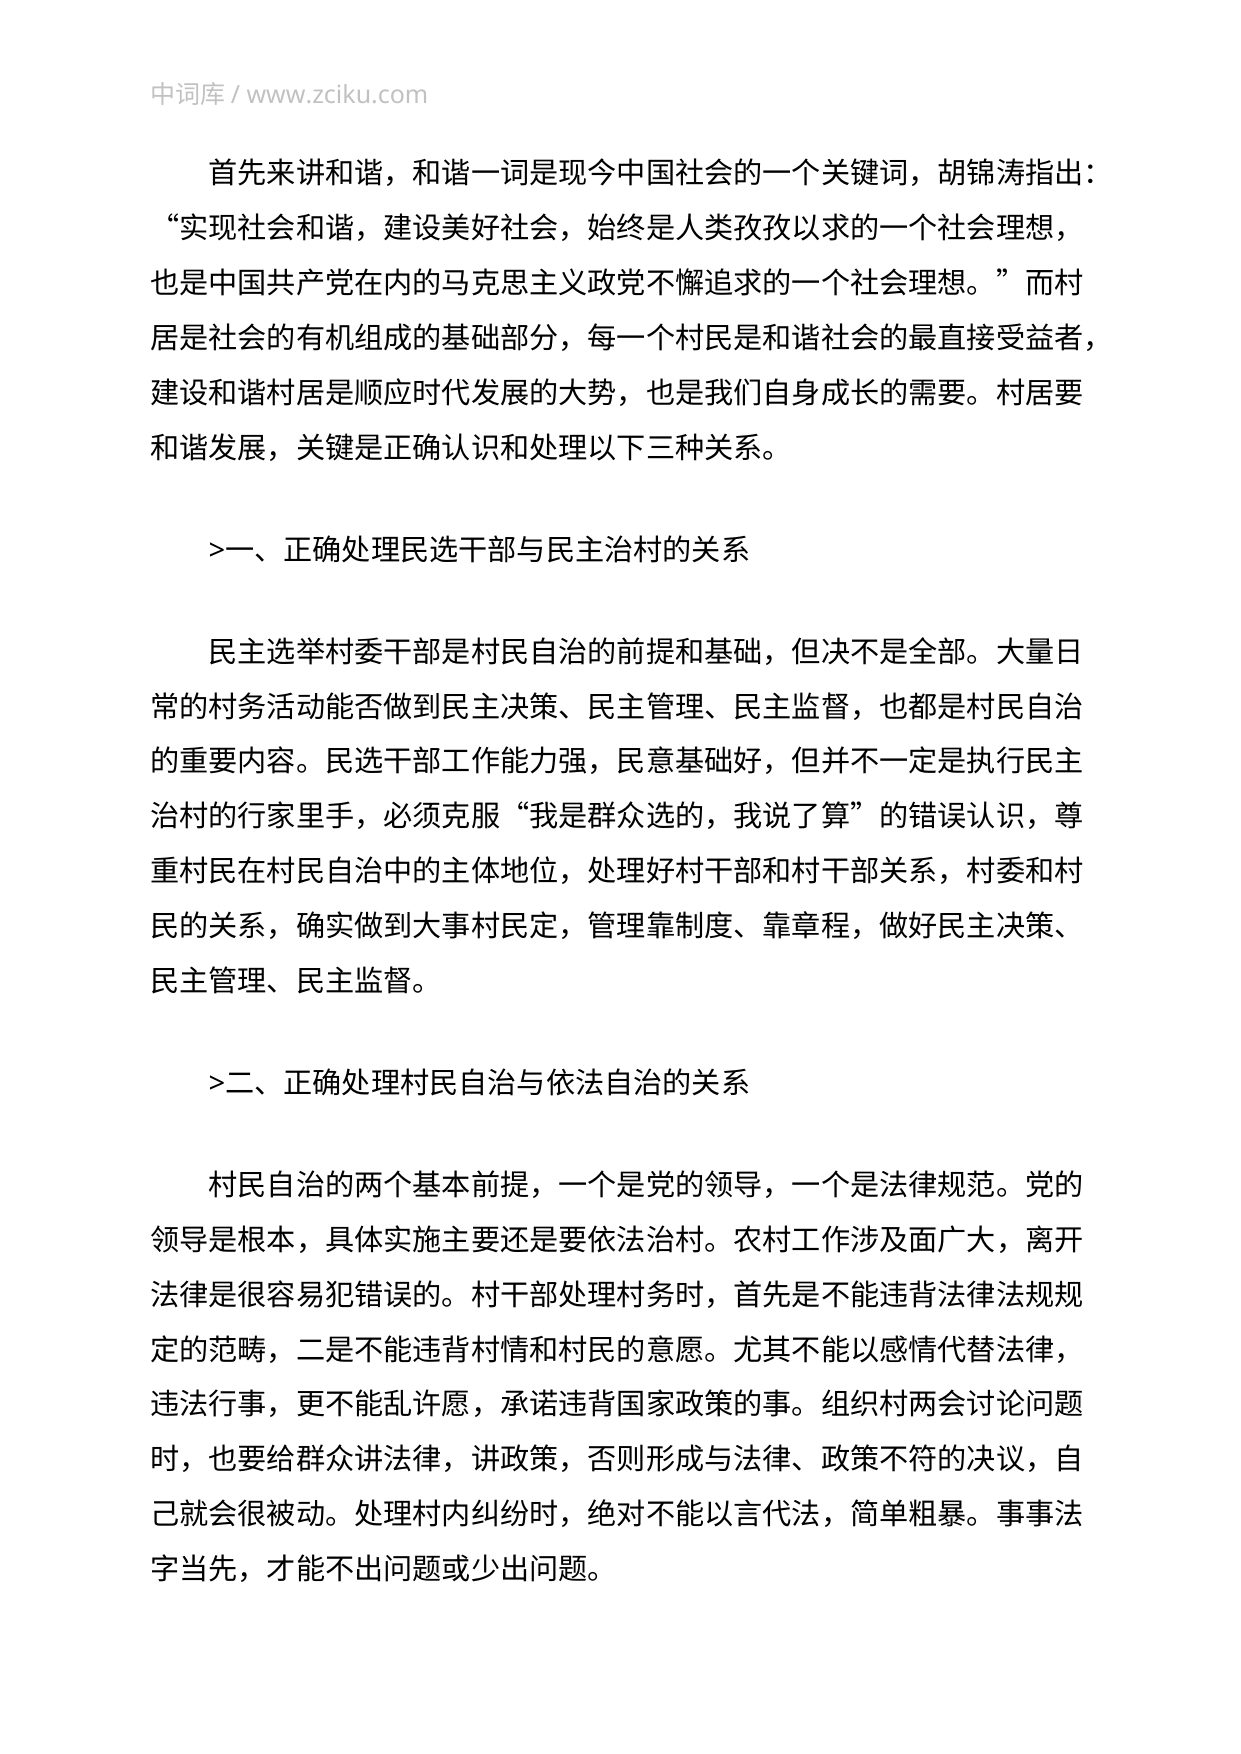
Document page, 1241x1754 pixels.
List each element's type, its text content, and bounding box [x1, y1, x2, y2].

text >一、正确处理民选干部与民主治村的关系 [150, 526, 1090, 569]
text 村民自治的两个基本前提，一个是党的领导，一个是法律规范。党的领导是根本，具体实施主要还是要依法治村。农村工作涉及面广大，离开法律是很容易犯错误的。村干部处理村务时，首先是不能违背法律法规规定的范畴，二是不能违背村情和村民的意愿。尤其不能以感情代替法律，违法行事，更不能乱许愿，承诺违背国家政策的事。组织村两会讨论问题时，也要给群众讲法律，讲政策，否则形成与法律、政策不符的决议，自己就会很被动。处理村内纠纷时，绝对不能以言代法，简单粗暴。事事法字当先，才能不出问题或少出问题。 [150, 1161, 1090, 1588]
text 首先来讲和谐，和谐一词是现今中国社会的一个关键词，胡锦涛指出：“实现社会和谐，建设美好社会，始终是人类孜孜以求的一个社会理想，也是中国共产党在内的马克思主义政党不懈追求的一个社会理想。”而村居是社会的有机组成的基础部分，每一个村民是和谐社会的最直接受益者，建设和谐村居是顺应时代发展的大势，也是我们自身成长的需要。村居要和谐发展，关键是正确认识和处理以下三种关系。 [150, 150, 1090, 467]
text 民主选举村委干部是村民自治的前提和基础，但决不是全部。大量日常的村务活动能否做到民主决策、民主管理、民主监督，也都是村民自治的重要内容。民选干部工作能力强，民意基础好，但并不一定是执行民主治村的行家里手，必须克服“我是群众选的，我说了算”的错误认识，尊重村民在村民自治中的主体地位，处理好村干部和村干部关系，村委和村民的关系，确实做到大事村民定，管理靠制度、靠章程，做好民主决策、民主管理、民主监督。 [150, 628, 1090, 1000]
text >二、正确处理村民自治与依法自治的关系 [150, 1059, 1090, 1102]
